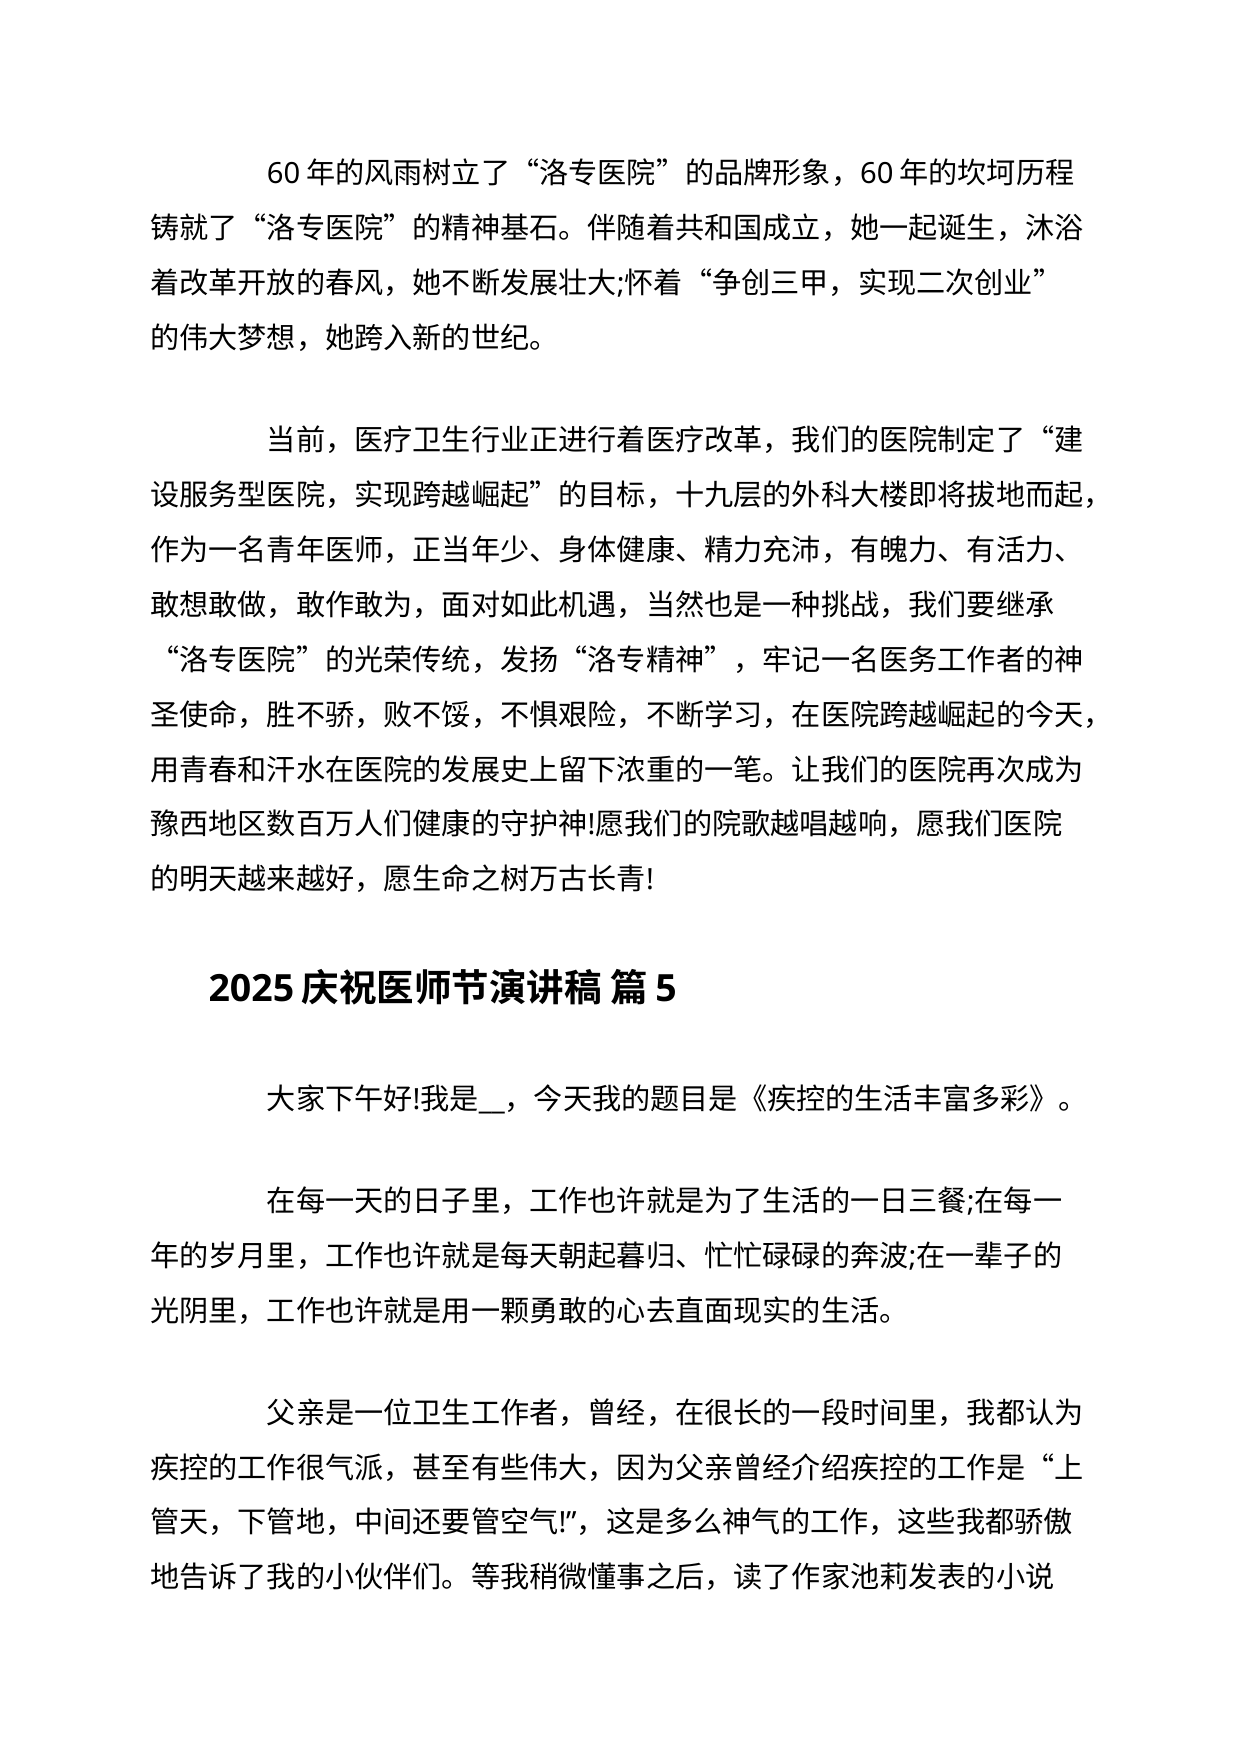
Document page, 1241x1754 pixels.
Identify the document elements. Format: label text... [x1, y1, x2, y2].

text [150, 1389, 1090, 1596]
text 当前，医疗卫生行业正进行着医疗改革，我们的医院制定了“建设服务型医院，实现跨越崛起”的目标，十九层的外科大楼即将拔地而起，作为一名青年医师，正当年少、身体健康、精力充沛，有魄力、有活力、敢想敢做，敢作敢为，面对如此机遇，当然也是一种挑战，我们要继承“洛专医院”的光荣传统，发扬“洛专精神”，牢记一名医务工作者的神圣使命，胜不骄，败不馁，不惧艰险，不断学习，在医院跨越崛起的今天，用青春和汗水在医院的发展史上留下浓重的一笔。让我们的医院再次成为豫西地区数百万人们健康的守护神!愿我们的院歌越唱越响，愿我们医院的明天越来越好，愿生命之树万古长青! [150, 417, 1090, 898]
text 在每一天的日子里，工作也许就是为了生活的一日三餐;在每一年的岁月里，工作也许就是每天朝起暮归、忙忙碌碌的奔波;在一辈子的光阴里，工作也许就是用一颗勇敢的心去直面现实的生活。 [150, 1177, 1090, 1330]
text 2025庆祝医师节演讲稿 篇5 [150, 958, 1090, 1012]
text 大家下午好!我是__，今天我的题目是《疾控的生活丰富多彩》。 [150, 1076, 1090, 1118]
text 60年的风雨树立了“洛专医院”的品牌形象，60年的坎坷历程铸就了“洛专医院”的精神基石。伴随着共和国成立，她一起诞生，沐浴着改革开放的春风，她不断发展壮大;怀着“争创三甲，实现二次创业”的伟大梦想，她跨入新的世纪。 [150, 150, 1090, 357]
